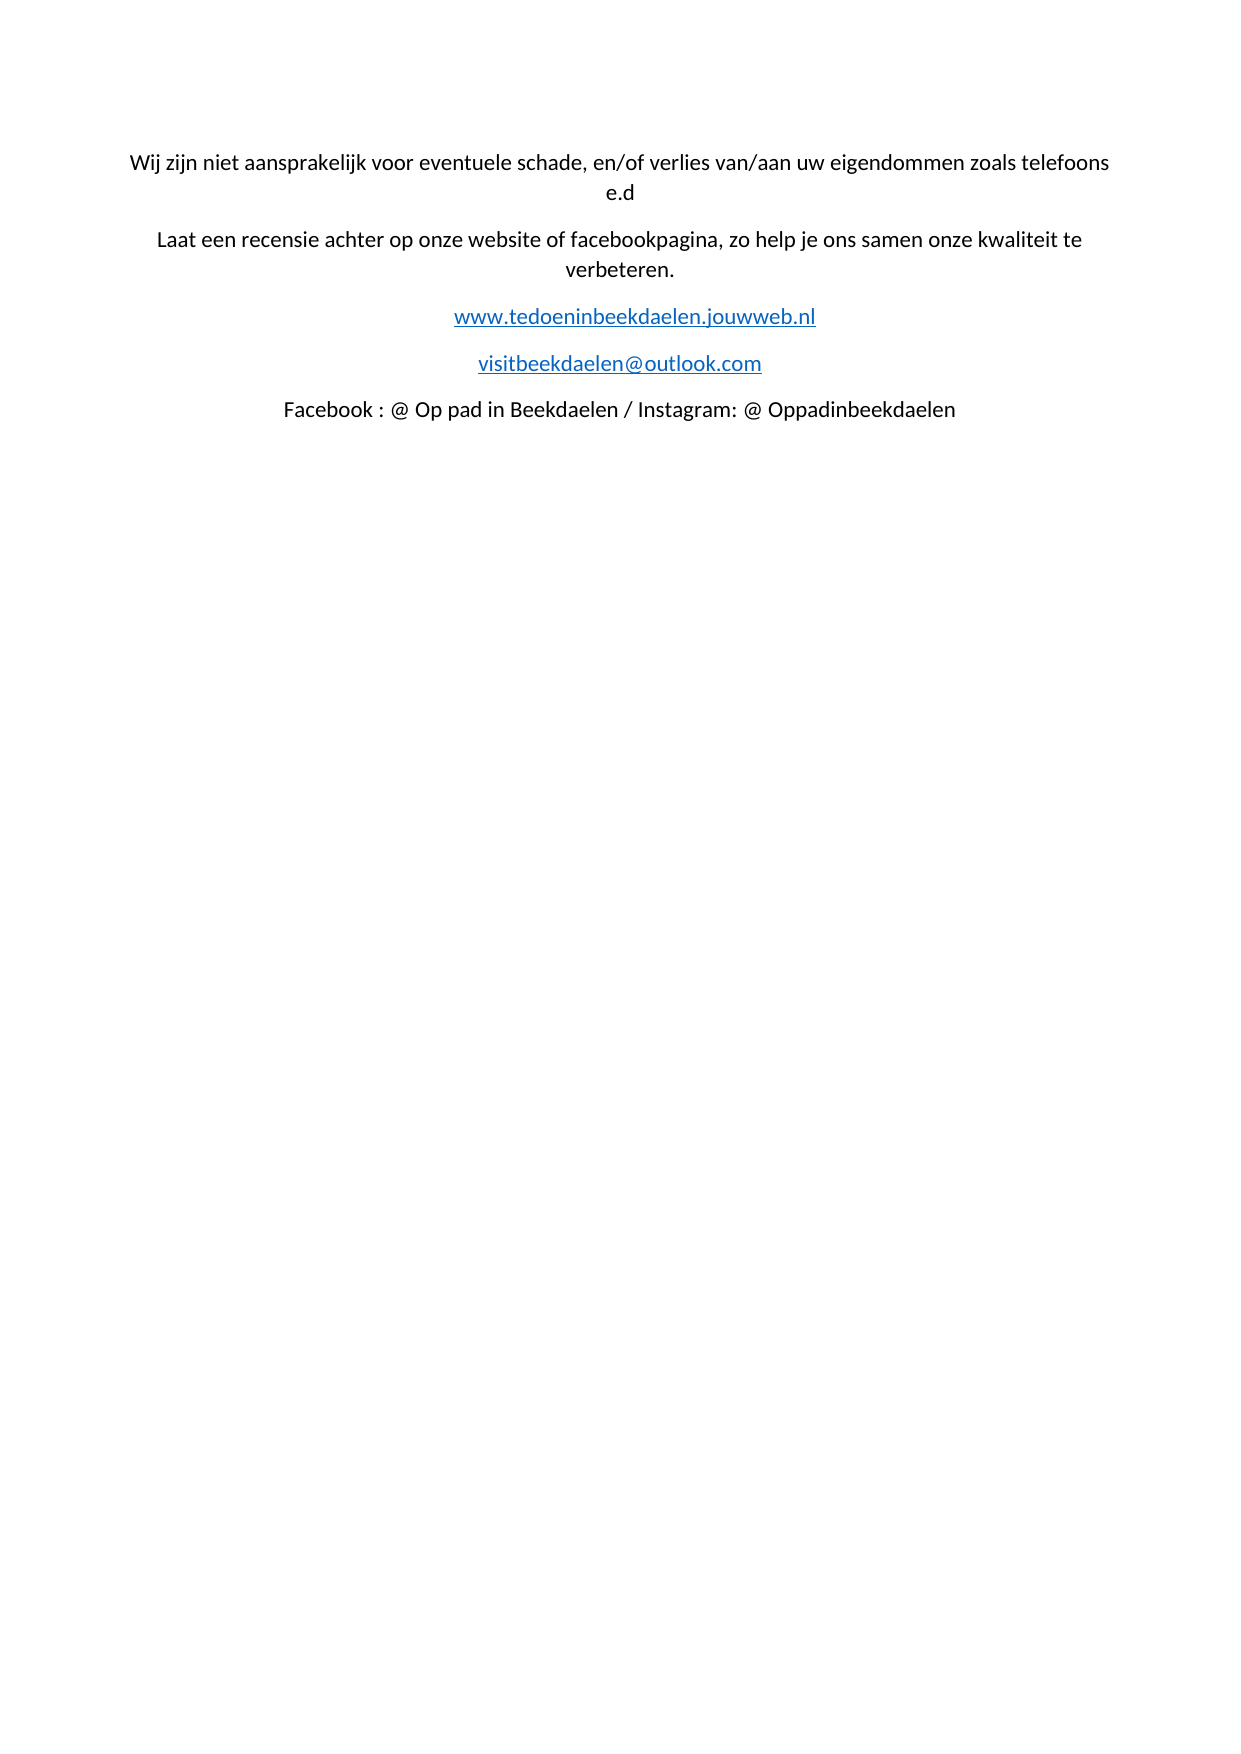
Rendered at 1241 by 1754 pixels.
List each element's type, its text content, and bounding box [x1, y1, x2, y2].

text Facebook : @ Op pad in Beekdaelen / Instagram: @ Oppadinbeekdaelen [118, 396, 1122, 423]
text Laat een recensie achter op onze website of facebookpagina, zo help je ons samen onze kwaliteit te verbeteren. [118, 225, 1122, 283]
text visitbeekdaelen@outlook.com [118, 349, 1122, 377]
text Wij zijn niet aansprakelijk voor eventuele schade, en/of verlies van/aan uw eigendommen zoals telefoons e.d [118, 148, 1122, 206]
text www.tedoeninbeekdaelen.jouwweb.nl [148, 302, 1122, 330]
